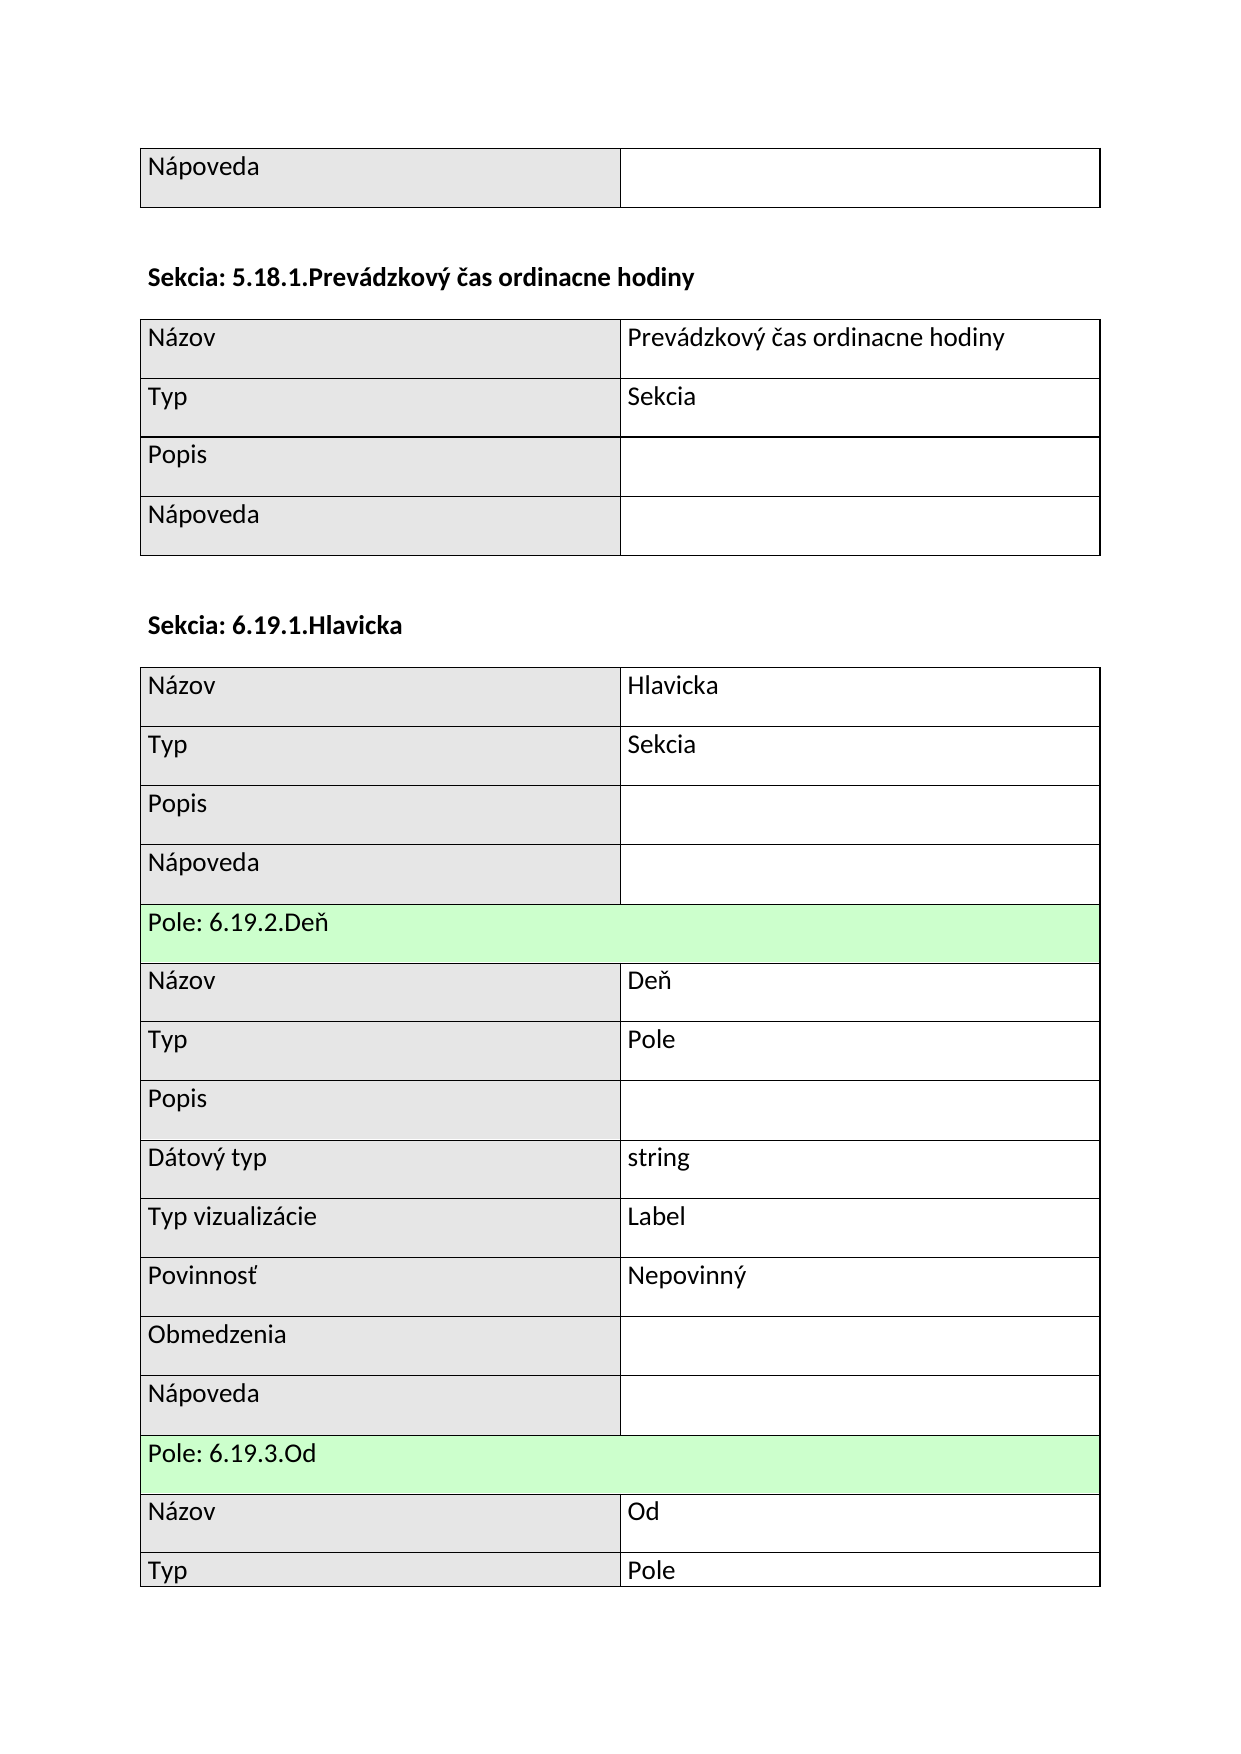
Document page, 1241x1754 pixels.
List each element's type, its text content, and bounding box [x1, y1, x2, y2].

table_cell [621, 149, 1099, 207]
table_cell Od [621, 1495, 1099, 1552]
table_cell Nápoveda [141, 497, 620, 555]
table_header Názov [141, 320, 620, 378]
table_cell [621, 786, 1099, 844]
table_cell [621, 1081, 1099, 1139]
table_header Hlavicka [621, 668, 1099, 726]
table_cell Popis [141, 438, 620, 496]
table_cell Pole: 6.19.2.Deň [141, 905, 1099, 962]
table_cell Nápoveda [141, 1376, 620, 1435]
table_cell [621, 497, 1099, 555]
table_cell Pole: 6.19.3.Od [141, 1436, 1099, 1493]
table_cell Deň [621, 964, 1099, 1021]
table_header Názov [141, 668, 620, 726]
table_cell Pole [621, 1553, 1099, 1586]
table_cell Nápoveda [141, 149, 620, 207]
table_cell Popis [141, 786, 620, 844]
text Sekcia: 5.18.1.Prevádzkový čas ordinacne hodiny [148, 260, 1093, 293]
table_cell Obmedzenia [141, 1317, 620, 1375]
table_cell Typ [141, 1553, 620, 1586]
table_cell [621, 1317, 1099, 1375]
table_cell Nepovinný [621, 1258, 1099, 1316]
table_header Prevádzkový čas ordinacne hodiny [621, 320, 1099, 378]
table_cell [621, 438, 1099, 496]
table_cell Sekcia [621, 379, 1099, 436]
table_cell Typ [141, 727, 620, 785]
table_cell Typ [141, 1022, 620, 1080]
table_cell Názov [141, 1495, 620, 1552]
table_cell Sekcia [621, 727, 1099, 785]
table_cell Typ vizualizácie [141, 1199, 620, 1257]
table_cell Dátový typ [141, 1141, 620, 1198]
table_cell Povinnosť [141, 1258, 620, 1316]
table_cell Pole [621, 1022, 1099, 1080]
text Sekcia: 6.19.1.Hlavicka [148, 608, 1093, 642]
table_cell [621, 1376, 1099, 1435]
table_cell Nápoveda [141, 845, 620, 904]
table_cell [621, 845, 1099, 904]
table_cell Label [621, 1199, 1099, 1257]
table_cell Typ [141, 379, 620, 436]
table_cell Popis [141, 1081, 620, 1139]
table_cell Názov [141, 964, 620, 1021]
table_cell string [621, 1141, 1099, 1198]
